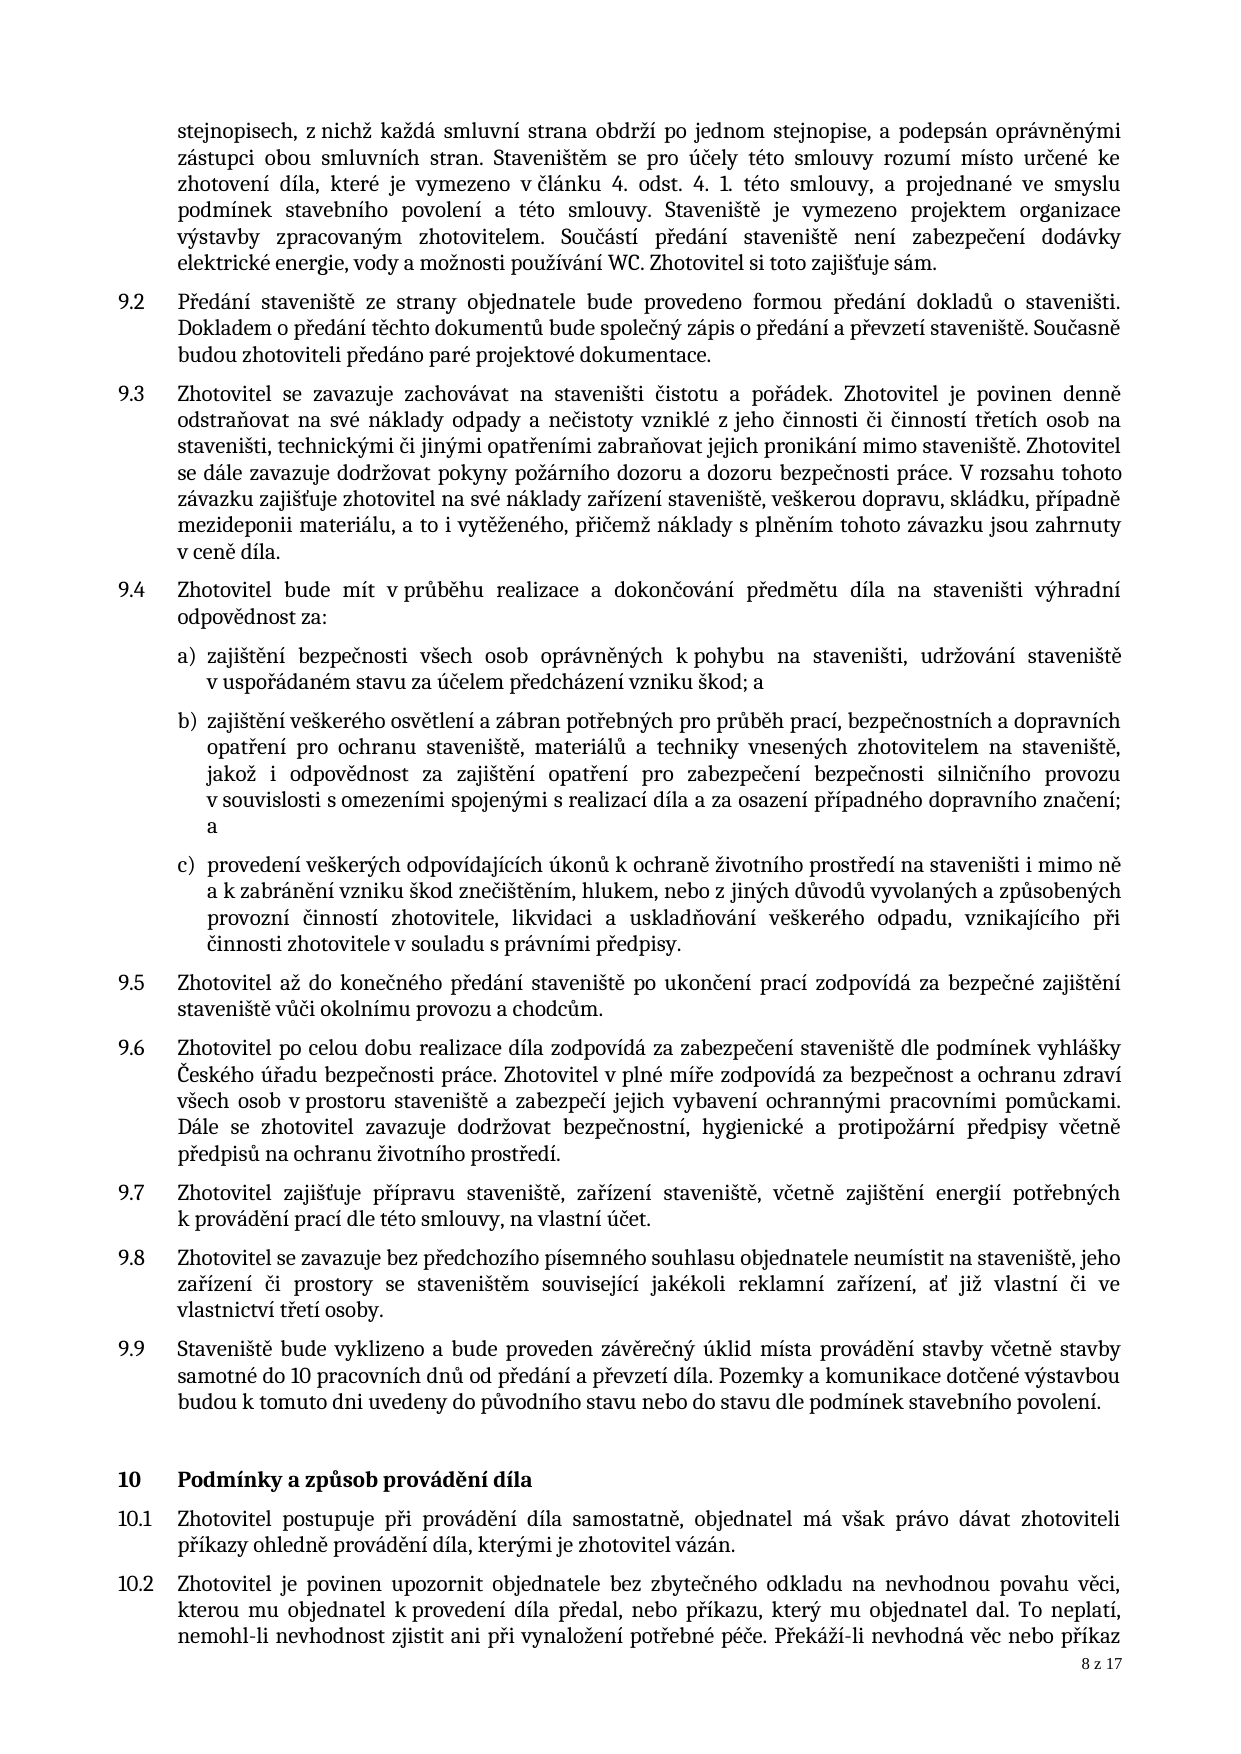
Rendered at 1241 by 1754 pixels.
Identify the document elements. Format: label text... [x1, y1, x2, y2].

list Zhotovitel bude mít v průběhu realizace a dokončování předmětu díla na staveništi výhradní odpovědnost za: [118, 577, 1122, 630]
list Zhotovitel zajišťuje přípravu staveniště, zařízení staveniště, včetně zajištění energií potřebných k provádění prací dle této smlouvy, na vlastní účet. [118, 1179, 1122, 1232]
list provedení veškerých odpovídajících úkonů k ochraně životního prostředí na staveništi i mimo ně a k zabránění vzniku škod znečištěním, hlukem, nebo z jiných důvodů vyvolaných a způsobených provozní činností zhotovitele, likvidaci a uskladňování veškerého odpadu, vznikajícího při činnosti zhotovitele v souladu s právními předpisy. [177, 852, 1122, 957]
list Zhotovitel postupuje při provádění díla samostatně, objednatel má však právo dávat zhotoviteli příkazy ohledně provádění díla, kterými je zhotovitel vázán. [118, 1505, 1122, 1558]
list Zhotovitel se zavazuje zachovávat na staveništi čistotu a pořádek. Zhotovitel je povinen denně odstraňovat na své náklady odpady a nečistoty vzniklé z jeho činnosti či činností třetích osob na staveništi, technickými či jinými opatřeními zabraňovat jejich pronikání mimo staveniště. Zhotovitel se dále zavazuje dodržovat pokyny požárního dozoru a dozoru bezpečnosti práce. V rozsahu tohoto závazku zajišťuje zhotovitel na své náklady zařízení staveniště, veškerou dopravu, skládku, případně mezideponii materiálu, a to i vytěženého, přičemž náklady s plněním tohoto závazku jsou zahrnuty v ceně díla. [118, 380, 1122, 565]
list Zhotovitel po celou dobu realizace díla zodpovídá za zabezpečení staveniště dle podmínek vyhlášky Českého úřadu bezpečnosti práce. Zhotovitel v plné míře zodpovídá za bezpečnost a ochranu zdraví všech osob v prostoru staveniště a zabezpečí jejich vybavení ochrannými pracovními pomůckami. Dále se zhotovitel zavazuje dodržovat bezpečnostní, hygienické a protipožární předpisy včetně předpisů na ochranu životního prostředí. [118, 1035, 1122, 1167]
list zajištění veškerého osvětlení a zábran potřebných pro průběh prací, bezpečnostních a dopravních opatření pro ochranu staveniště, materiálů a techniky vnesených zhotovitelem na staveniště, jakož i odpovědnost za zajištění opatření pro zabezpečení bezpečnosti silničního provozu v souvislosti s omezeními spojenými s realizací díla a za osazení případného dopravního značení; a [177, 708, 1122, 839]
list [118, 118, 1122, 276]
list Podmínky a způsob provádění díla [118, 1467, 1122, 1493]
list Zhotovitel se zavazuje bez předchozího písemného souhlasu objednatele neumístit na staveniště, jeho zařízení či prostory se staveništěm související jakékoli reklamní zařízení, ať již vlastní či ve vlastnictví třetí osoby. [118, 1244, 1122, 1324]
list Zhotovitel až do konečného předání staveniště po ukončení prací zodpovídá za bezpečné zajištění staveniště vůči okolnímu provozu a chodcům. [118, 970, 1122, 1023]
list Předání staveniště ze strany objednatele bude provedeno formou předání dokladů o staveništi. Dokladem o předání těchto dokumentů bude společný zápis o předání a převzetí staveniště. Současně budou zhotoviteli předáno paré projektové dokumentace. [118, 289, 1122, 368]
list zajištění bezpečnosti všech osob oprávněných k pohybu na staveništi, udržování staveniště v uspořádaném stavu za účelem předcházení vzniku škod; a [177, 642, 1122, 695]
list Staveniště bude vyklizeno a bude proveden závěrečný úklid místa provádění stavby včetně stavby samotné do 10 pracovních dnů od předání a převzetí díla. Pozemky a komunikace dotčené výstavbou budou k tomuto dni uvedeny do původního stavu nebo do stavu dle podmínek stavebního povolení. [118, 1336, 1122, 1415]
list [118, 1571, 1122, 1650]
